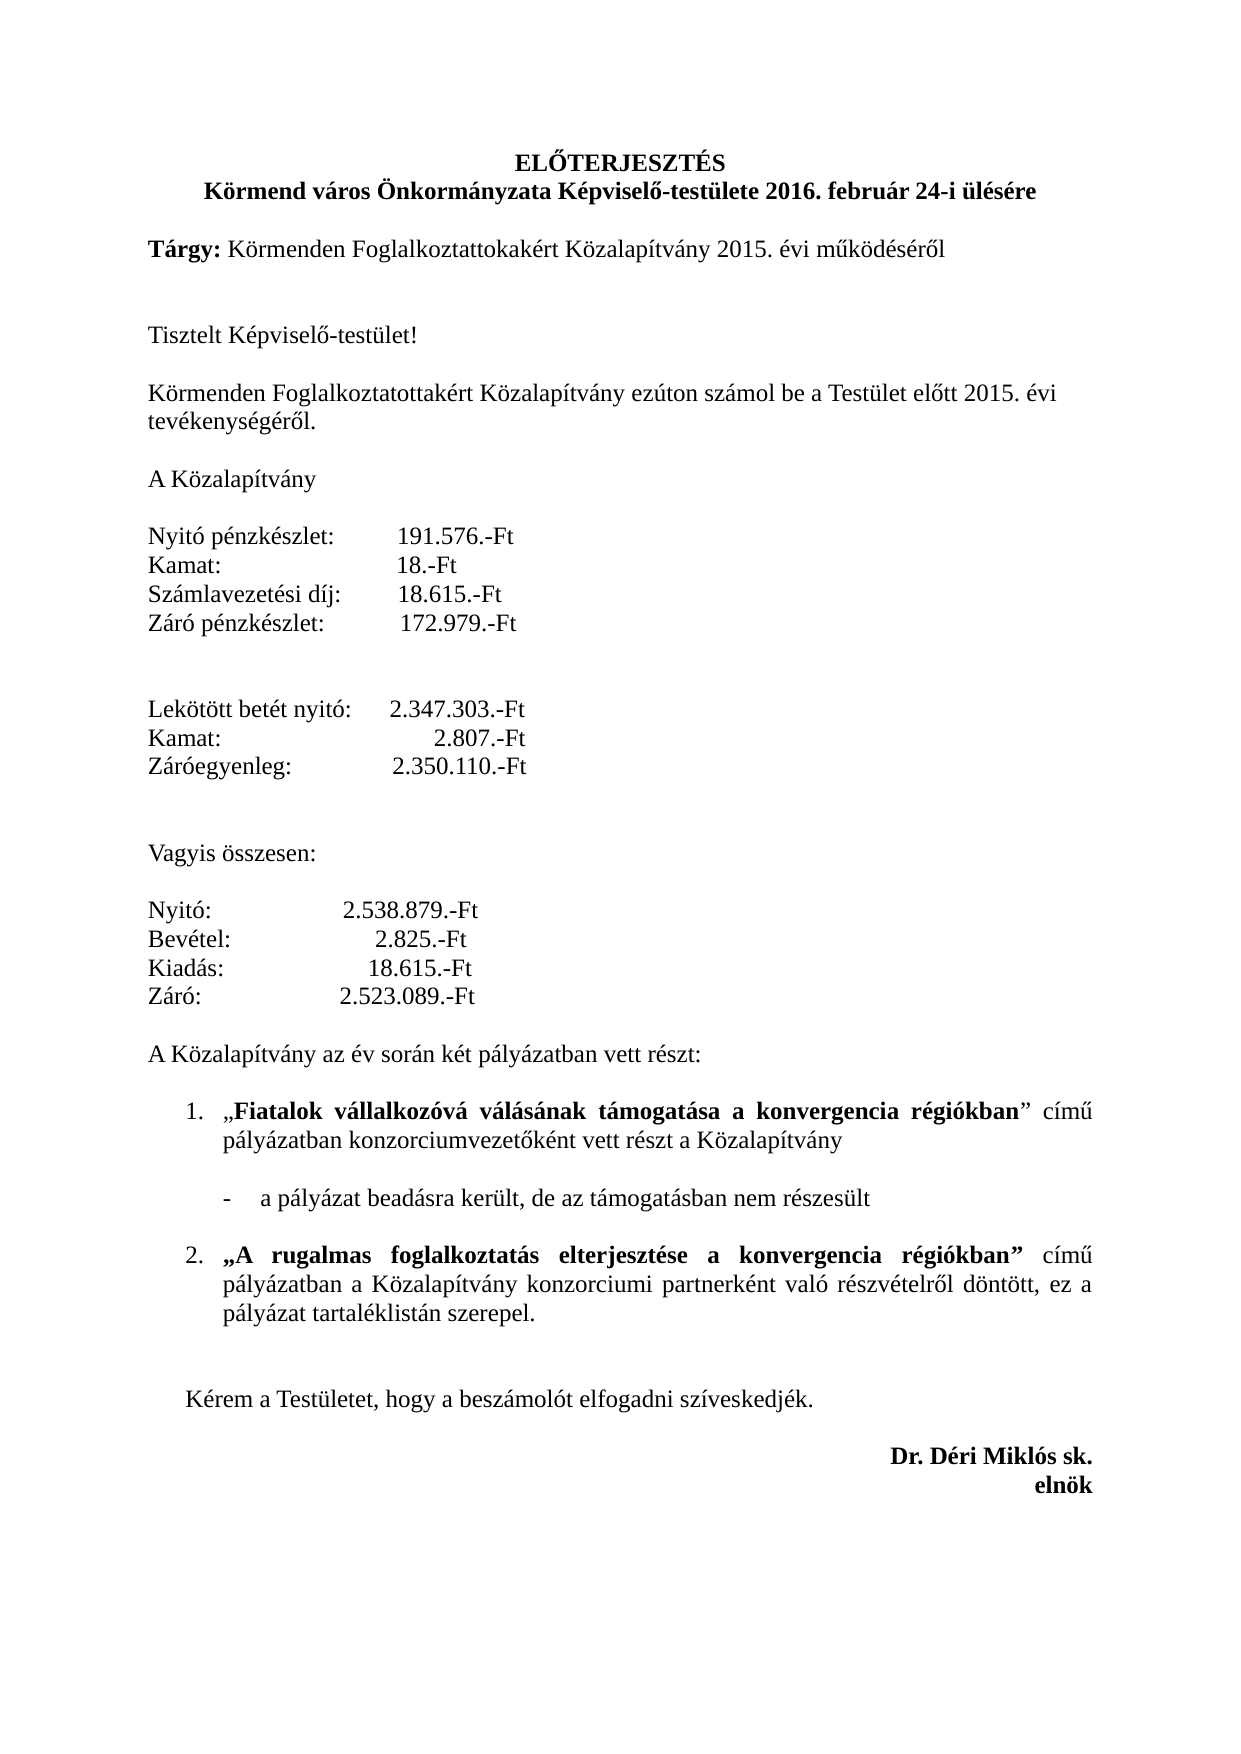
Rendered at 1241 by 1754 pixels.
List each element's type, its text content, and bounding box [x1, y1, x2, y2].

text Dr. Déri Miklós sk. [185, 1441, 1093, 1470]
list „A rugalmas foglalkoztatás elterjesztése a konvergencia régiókban” című pályázatban a Közalapítvány konzorciumi partnerként való részvételről döntött, ez a pályázat tartaléklistán szerepel. [185, 1240, 1093, 1326]
text ELŐTERJESZTÉS [148, 148, 1093, 176]
text elnök [185, 1470, 1093, 1499]
text Tisztelt Képviselő-testület! [148, 320, 1093, 349]
list a pályázat beadásra került, de az támogatásban nem részesült [223, 1183, 1093, 1211]
text A Közalapítvány [148, 464, 1093, 493]
text Kérem a Testületet, hogy a beszámolót elfogadni szíveskedjék. [185, 1384, 1093, 1413]
text Tárgy: Körmenden Foglalkoztattokakért Közalapítvány 2015. évi működéséről [148, 234, 1093, 263]
text Körmenden Foglalkoztatottakért Közalapítvány ezúton számol be a Testület előtt 2015. évi tevékenységéről. [148, 378, 1093, 435]
text Nyitó pénzkészlet: 191.576.-Ft Kamat: 18.-Ft Számlavezetési díj: 18.615.-Ft Záró pénzkészlet: 172.979.-Ft Lekötött betét nyitó: 2.347.303.-Ft Kamat: 2.807.-Ft Záróegyenleg: 2.350.110.-Ft Vagyis összesen: Nyitó: 2.538.879.-Ft Bevétel: 2.825.-Ft Kiadás: 18.615.-Ft Záró: 2.523.089.-Ft A Közalapítvány az év során két pályázatban vett részt: [148, 521, 1093, 1068]
text Körmend város Önkormányzata Képviselő-testülete 2016. február 24-i ülésére [148, 176, 1093, 205]
list „Fiatalok vállalkozóvá válásának támogatása a konvergencia régiókban” című pályázatban konzorciumvezetőként vett részt a Közalapítvány [185, 1096, 1093, 1154]
